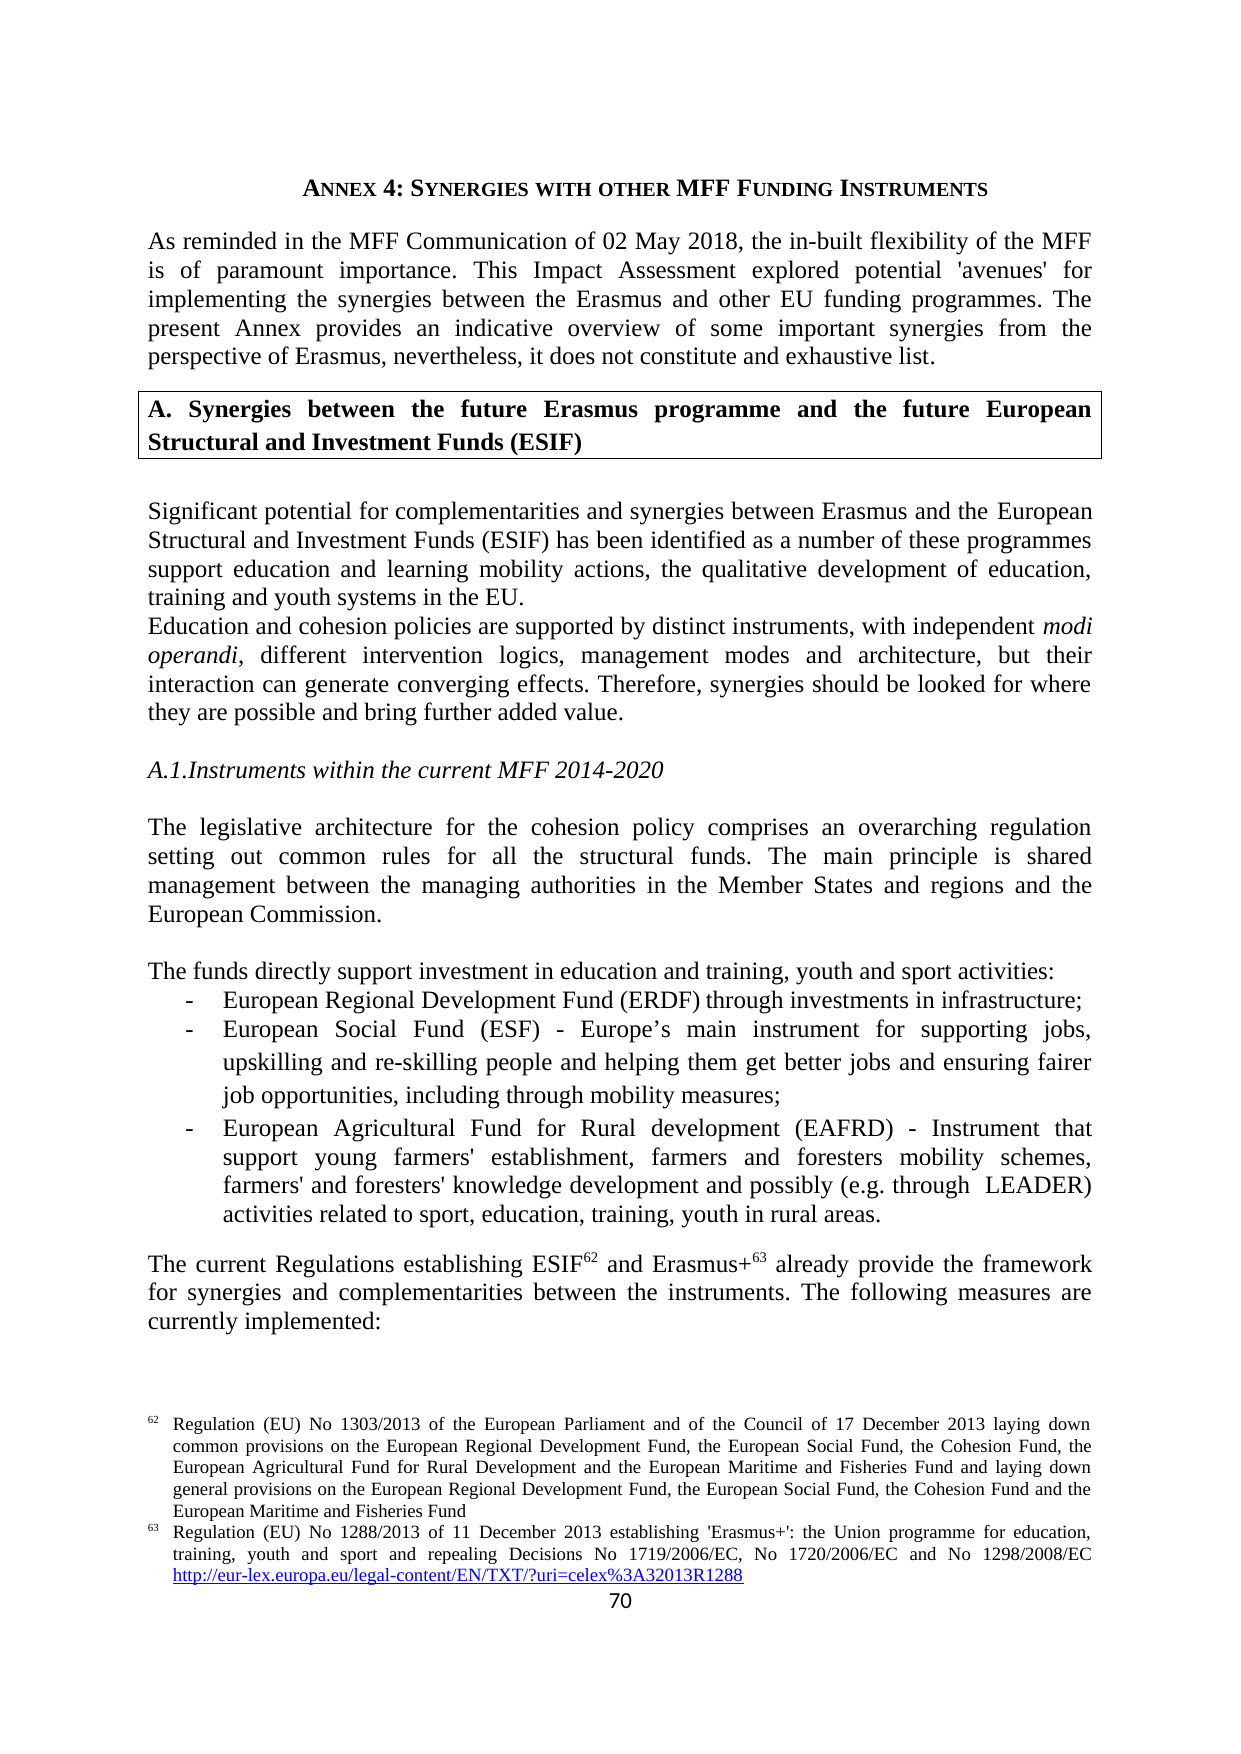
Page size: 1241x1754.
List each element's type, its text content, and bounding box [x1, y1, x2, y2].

text Education and cohesion policies are supported by distinct instruments, with independent modi operandi, different intervention logics, management modes and architecture, but their interaction can generate converging effects. Therefore, synergies should be looked for where they are possible and bring further added value. [148, 611, 1093, 726]
text The current Regulations establishing ESIF and Erasmus+ already provide the framework for synergies and complementarities between the instruments. The following measures are currently implemented: [148, 1249, 1093, 1335]
subtitle Annex 4: Synergies with other MFF Funding Instruments [198, 173, 1093, 201]
list European Regional Development Fund (ERDF) through investments in infrastructure; [185, 985, 1093, 1014]
text The legislative architecture for the cohesion policy comprises an overarching regulation setting out common rules for all the structural funds. The main principle is shared management between the managing authorities in the Member States and regions and the European Commission. [148, 812, 1093, 927]
text As reminded in the MFF Communication of 02 May 2018, the in-built flexibility of the MFF is of paramount importance. This Impact Assessment explored potential 'avenues' for implementing the synergies between the Erasmus and other EU funding programmes. The present Annex provides an indicative overview of some important synergies from the perspective of Erasmus, nevertheless, it does not constitute and exhaustive list. [148, 226, 1093, 370]
text A. Synergies between the future Erasmus programme and the future European Structural and Investment Funds (ESIF) [139, 392, 1101, 458]
list European Social Fund (ESF) - Europe’s main instrument for supporting jobs, upskilling and re-skilling people and helping them get better jobs and ensuring fairer job opportunities, including through mobility measures; [185, 1014, 1093, 1108]
text The funds directly support investment in education and training, youth and sport activities: [148, 956, 1093, 985]
text Significant potential for complementarities and synergies between Erasmus and the European Structural and Investment Funds (ESIF) has been identified as a number of these programmes support education and learning mobility actions, the qualitative development of education, training and youth systems in the EU. [148, 496, 1093, 611]
list European Agricultural Fund for Rural development (EAFRD) - Instrument that support young farmers' establishment, farmers and foresters mobility schemes, farmers' and foresters' knowledge development and possibly (e.g. through LEADER) activities related to sport, education, training, youth in rural areas. [185, 1113, 1093, 1228]
text A.1.Instruments within the current MFF 2014-2020 [148, 755, 1093, 784]
